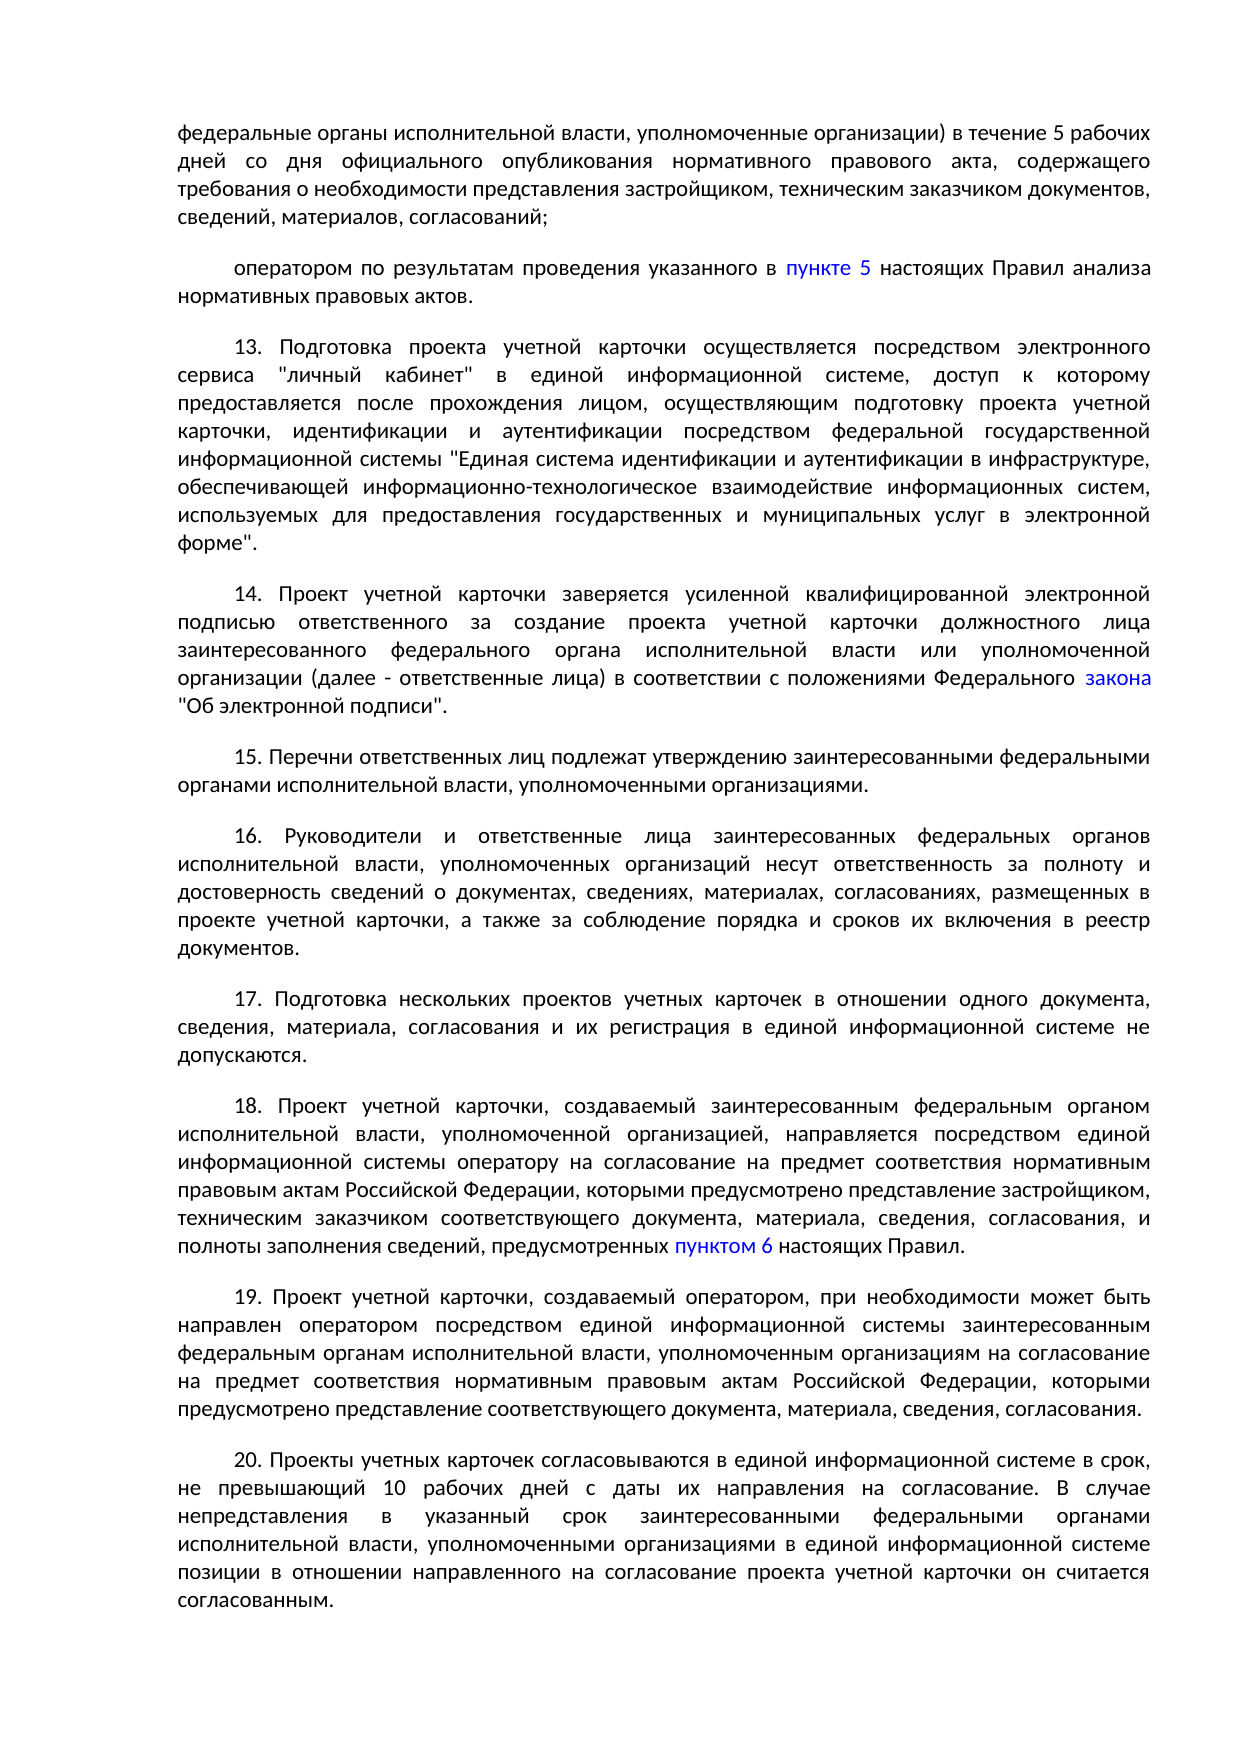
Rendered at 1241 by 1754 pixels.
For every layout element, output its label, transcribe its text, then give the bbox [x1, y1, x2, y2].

text 15. Перечни ответственных лиц подлежат утверждению заинтересованными федеральными органами исполнительной власти, уполномоченными организациями. [177, 742, 1152, 798]
text 19. Проект учетной карточки, создаваемый оператором, при необходимости может быть направлен оператором посредством единой информационной системы заинтересованным федеральным органам исполнительной власти, уполномоченным организациям на согласование на предмет соответствия нормативным правовым актам Российской Федерации, которыми предусмотрено представление соответствующего документа, материала, сведения, согласования. [177, 1282, 1152, 1422]
text 18. Проект учетной карточки, создаваемый заинтересованным федеральным органом исполнительной власти, уполномоченной организацией, направляется посредством единой информационной системы оператору на согласование на предмет соответствия нормативным правовым актам Российской Федерации, которыми предусмотрено представление застройщиком, техническим заказчиком соответствующего документа, материала, сведения, согласования, и полноты заполнения сведений, предусмотренных пунктом 6 настоящих Правил. [177, 1091, 1152, 1259]
text 14. Проект учетной карточки заверяется усиленной квалифицированной электронной подписью ответственного за создание проекта учетной карточки должностного лица заинтересованного федерального органа исполнительной власти или уполномоченной организации (далее - ответственные лица) в соответствии с положениями Федерального закона "Об электронной подписи". [177, 579, 1152, 719]
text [177, 118, 1152, 230]
text 17. Подготовка нескольких проектов учетных карточек в отношении одного документа, сведения, материала, согласования и их регистрация в единой информационной системе не допускаются. [177, 984, 1152, 1068]
text 20. Проекты учетных карточек согласовываются в единой информационной системе в срок, не превышающий 10 рабочих дней с даты их направления на согласование. В случае непредставления в указанный срок заинтересованными федеральными органами исполнительной власти, уполномоченными организациями в единой информационной системе позиции в отношении направленного на согласование проекта учетной карточки он считается согласованным. [177, 1445, 1152, 1613]
text оператором по результатам проведения указанного в пункте 5 настоящих Правил анализа нормативных правовых актов. [177, 253, 1152, 309]
text 16. Руководители и ответственные лица заинтересованных федеральных органов исполнительной власти, уполномоченных организаций несут ответственность за полноту и достоверность сведений о документах, сведениях, материалах, согласованиях, размещенных в проекте учетной карточки, а также за соблюдение порядка и сроков их включения в реестр документов. [177, 821, 1152, 961]
text 13. Подготовка проекта учетной карточки осуществляется посредством электронного сервиса "личный кабинет" в единой информационной системе, доступ к которому предоставляется после прохождения лицом, осуществляющим подготовку проекта учетной карточки, идентификации и аутентификации посредством федеральной государственной информационной системы "Единая система идентификации и аутентификации в инфраструктуре, обеспечивающей информационно-технологическое взаимодействие информационных систем, используемых для предоставления государственных и муниципальных услуг в электронной форме". [177, 332, 1152, 556]
